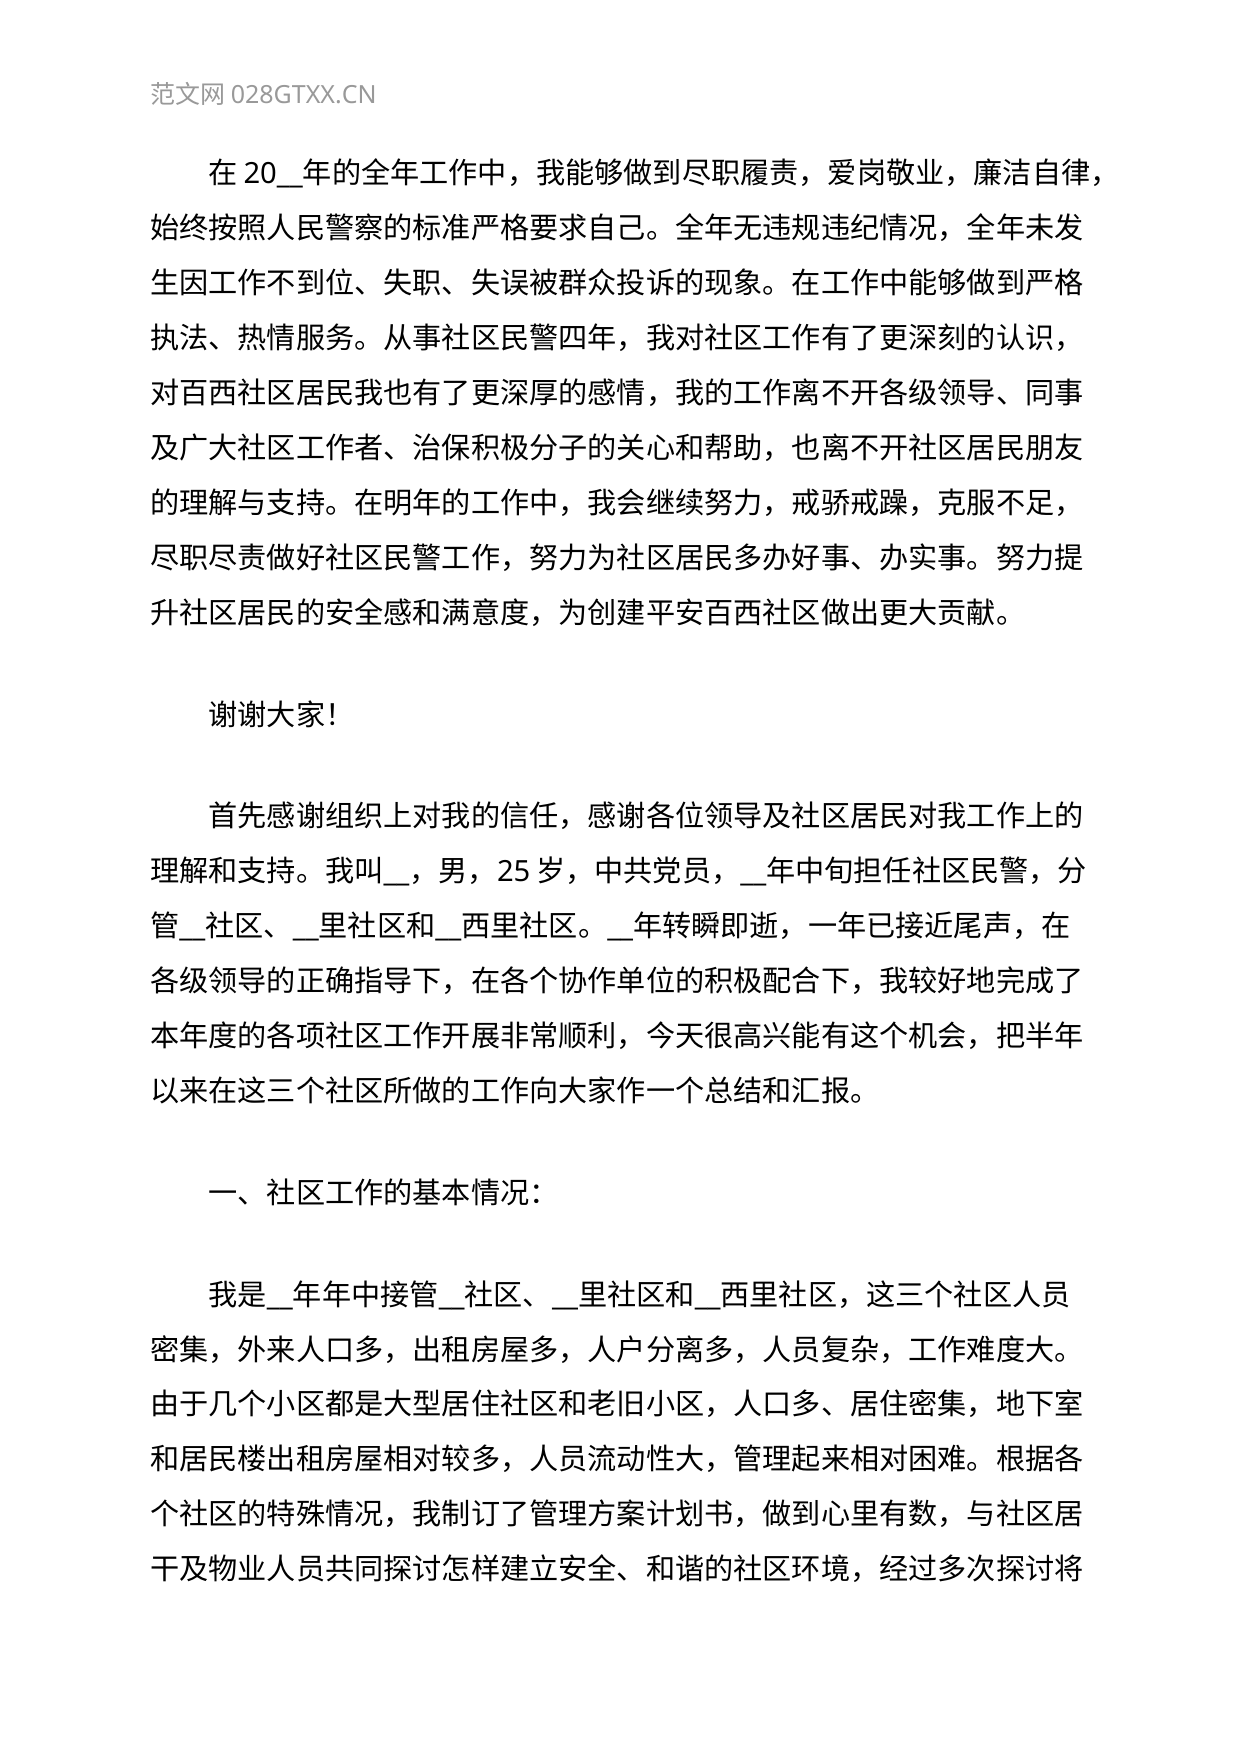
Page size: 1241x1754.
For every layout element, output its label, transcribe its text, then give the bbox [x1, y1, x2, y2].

text 在20__年的全年工作中，我能够做到尽职履责，爱岗敬业，廉洁自律，始终按照人民警察的标准严格要求自己。全年无违规违纪情况，全年未发生因工作不到位、失职、失误被群众投诉的现象。在工作中能够做到严格执法、热情服务。从事社区民警四年，我对社区工作有了更深刻的认识，对百西社区居民我也有了更深厚的感情，我的工作离不开各级领导、同事及广大社区工作者、治保积极分子的关心和帮助，也离不开社区居民朋友的理解与支持。在明年的工作中，我会继续努力，戒骄戒躁，克服不足，尽职尽责做好社区民警工作，努力为社区居民多办好事、办实事。努力提升社区居民的安全感和满意度，为创建平安百西社区做出更大贡献。 [150, 150, 1090, 632]
text 谢谢大家！ [150, 691, 1090, 733]
text 一、社区工作的基本情况： [150, 1169, 1090, 1212]
text 首先感谢组织上对我的信任，感谢各位领导及社区居民对我工作上的理解和支持。我叫__，男，25岁，中共党员，__年中旬担任社区民警，分管__社区、__里社区和__西里社区。__年转瞬即逝，一年已接近尾声，在各级领导的正确指导下，在各个协作单位的积极配合下，我较好地完成了本年度的各项社区工作开展非常顺利，今天很高兴能有这个机会，把半年以来在这三个社区所做的工作向大家作一个总结和汇报。 [150, 793, 1090, 1110]
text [150, 1271, 1090, 1588]
